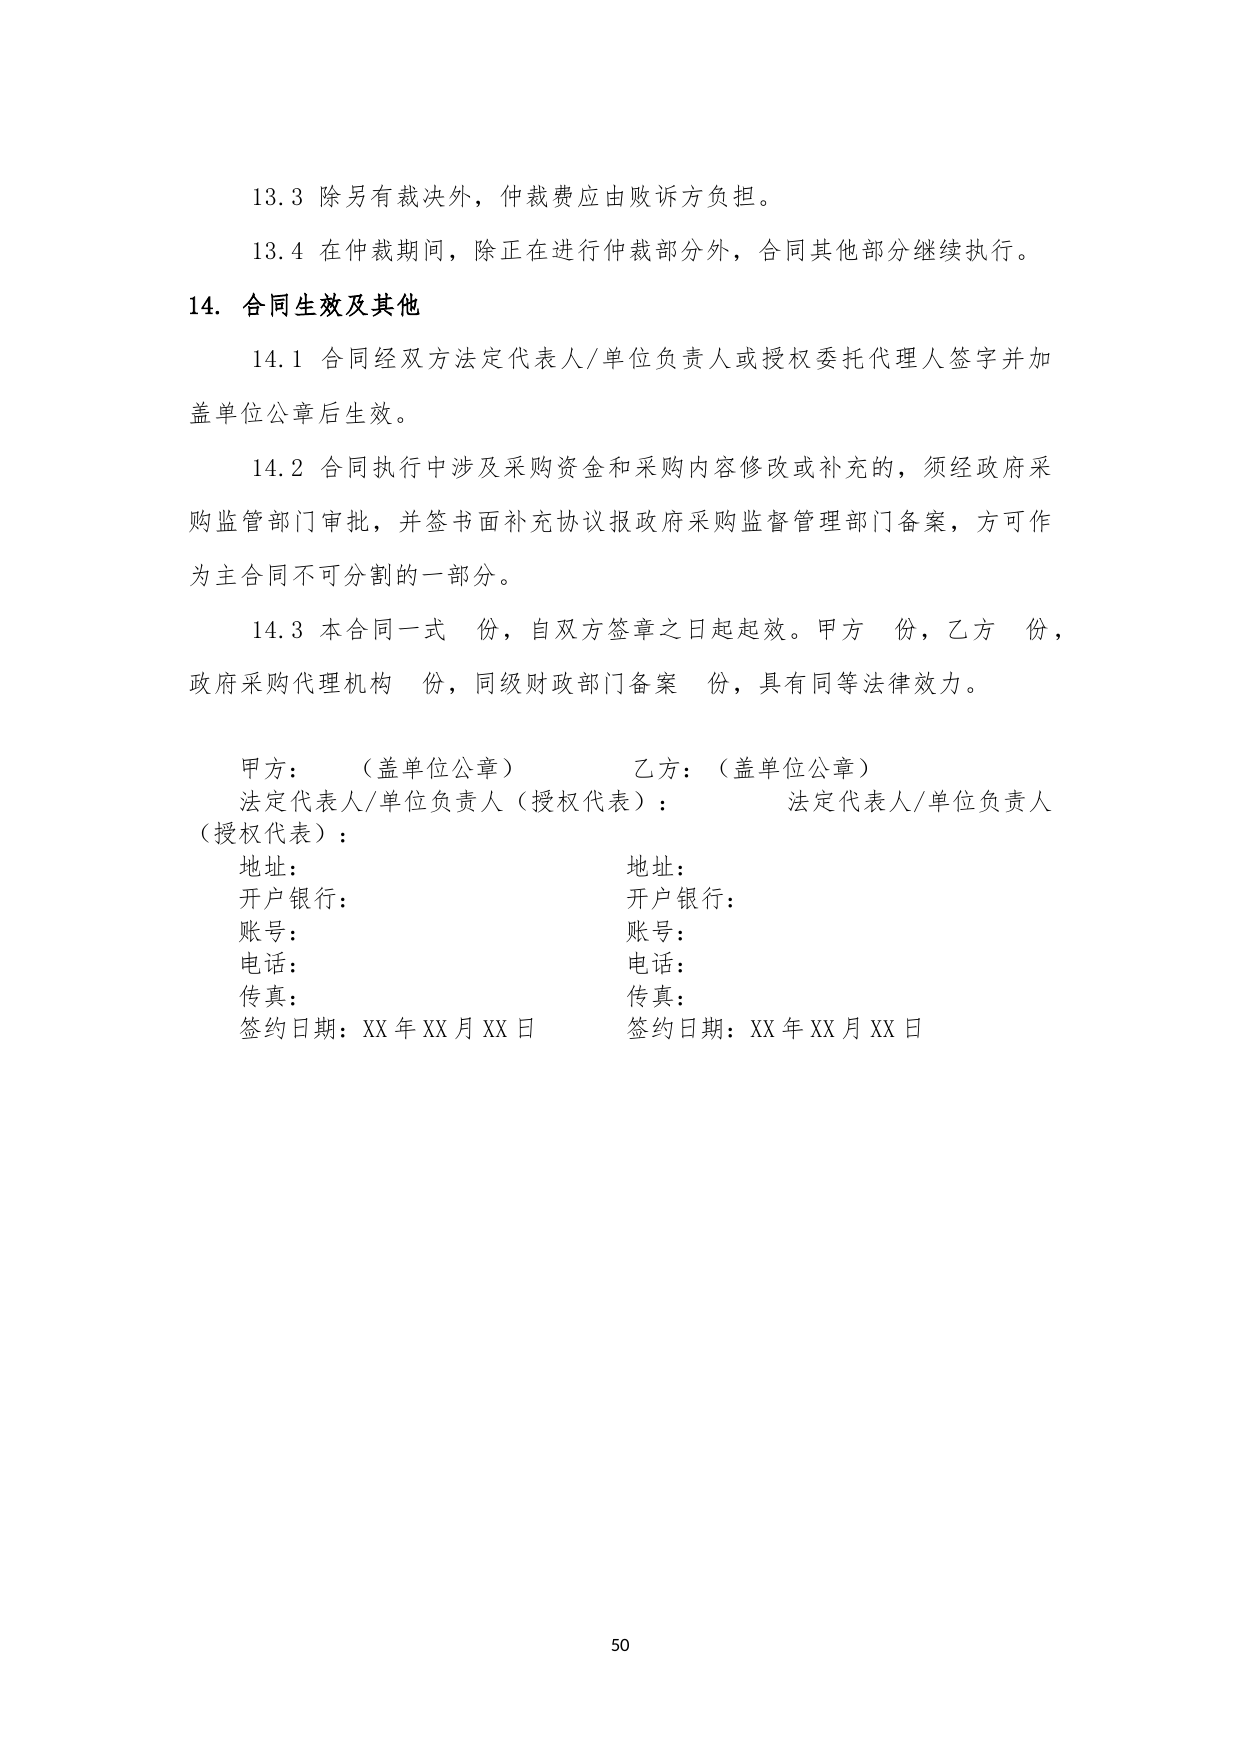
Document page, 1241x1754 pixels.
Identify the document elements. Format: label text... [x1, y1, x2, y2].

text 开户银行： 开户银行： [187, 880, 1053, 913]
text 14.1 合同经双方法定代表人/单位负责人或授权委托代理人签字并加盖单位公章后生效。 [187, 324, 1053, 433]
text 电话： 电话： [187, 945, 1053, 978]
text 甲方： （盖单位公章） 乙方：（盖单位公章） [187, 750, 1053, 783]
text 账号： 账号： [187, 913, 1053, 945]
text 签约日期：XX年XX月XX日 签约日期：XX年XX月XX日 [187, 1010, 1053, 1043]
text 13.4 在仲裁期间，除正在进行仲裁部分外，合同其他部分继续执行。 [187, 216, 1053, 270]
text 法定代表人/单位负责人（授权代表）： 法定代表人/单位负责人（授权代表）： [187, 783, 1053, 848]
text 14.2 合同执行中涉及采购资金和采购内容修改或补充的，须经政府采购监管部门审批，并签书面补充协议报政府采购监督管理部门备案，方可作为主合同不可分割的一部分。 [187, 433, 1053, 595]
text 地址： 地址： [187, 848, 1053, 880]
text 14.3 本合同一式 份，自双方签章之日起起效。甲方 份，乙方 份，政府采购代理机构 份，同级财政部门备案 份，具有同等法律效力。 [187, 595, 1053, 704]
text 13.3 除另有裁决外，仲裁费应由败诉方负担。 [187, 162, 1053, 216]
text 传真： 传真： [187, 978, 1053, 1010]
text 14. 合同生效及其他 [187, 270, 1053, 324]
